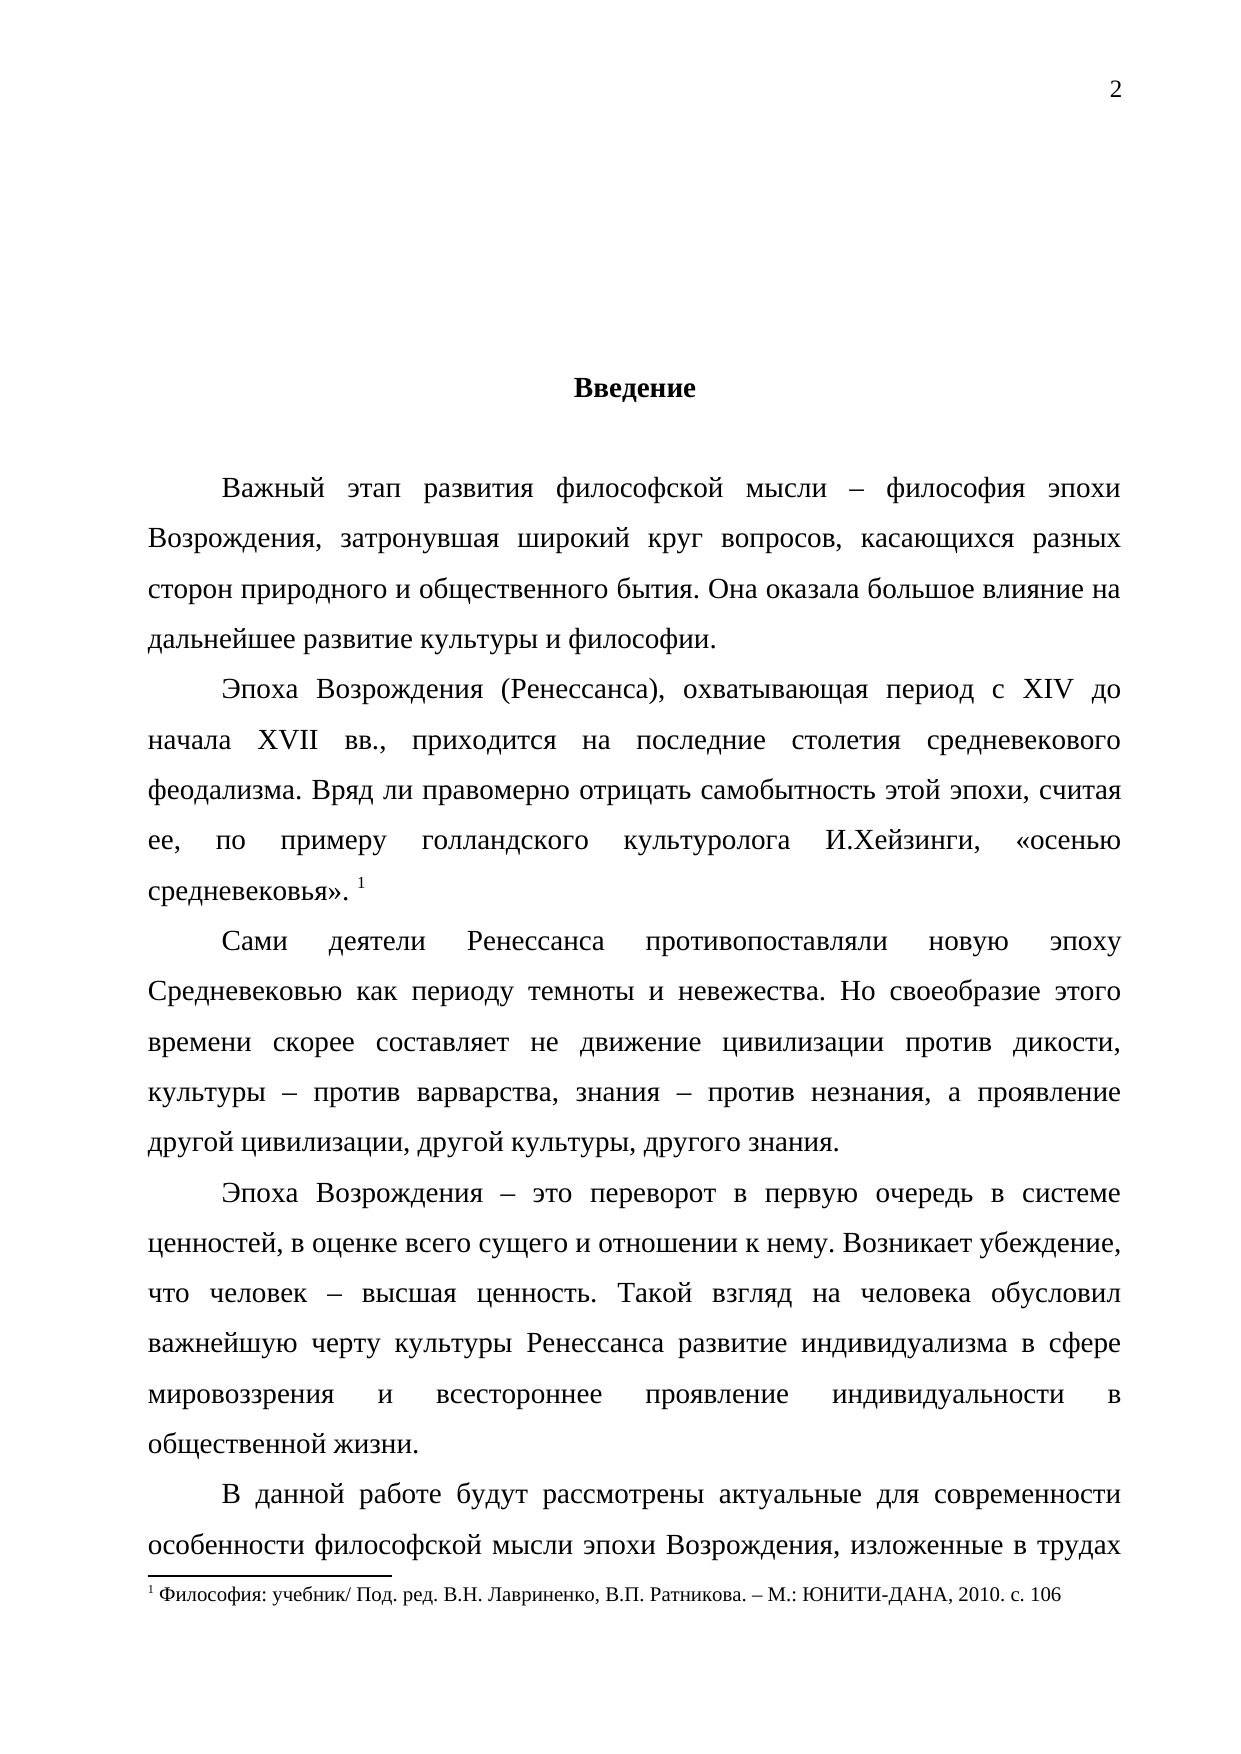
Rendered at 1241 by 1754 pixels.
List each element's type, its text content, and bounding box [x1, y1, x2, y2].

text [148, 1477, 1122, 1560]
text Важный этап развития философской мысли – философия эпохи Возрождения, затронувшая широкий круг вопросов, касающихся разных сторон природного и общественного бытия. Она оказала большое влияние на дальнейшее развитие культуры и философии. [148, 470, 1122, 655]
text Введение [148, 370, 1122, 403]
text Сами деятели Ренессанса противопоставляли новую эпоху Средневековью как периоду темноты и невежества. Но своеобразие этого времени скорее составляет не движение цивилизации против дикости, культуры – против варварства, знания – против незнания, а проявление другой цивилизации, другой культуры, другого знания. [148, 923, 1122, 1158]
text Эпоха Возрождения (Ренессанса), охватывающая период с ХIV до начала XVII вв., приходится на последние столетия средневекового феодализма. Вряд ли правомерно отрицать самобытность этой эпохи, считая ее, по примеру голландского культуролога И.Хейзинги, «осенью средневековья». [148, 672, 1122, 906]
text Эпоха Возрождения – это переворот в первую очередь в системе ценностей, в оценке всего сущего и отношении к нему. Возникает убеждение, что человек – высшая ценность. Такой взгляд на человека обусловил важнейшую черту культуры Ренессанса развитие индивидуализма в сфере мировоззрения и всестороннее проявление индивидуальности в общественной жизни. [148, 1175, 1122, 1460]
